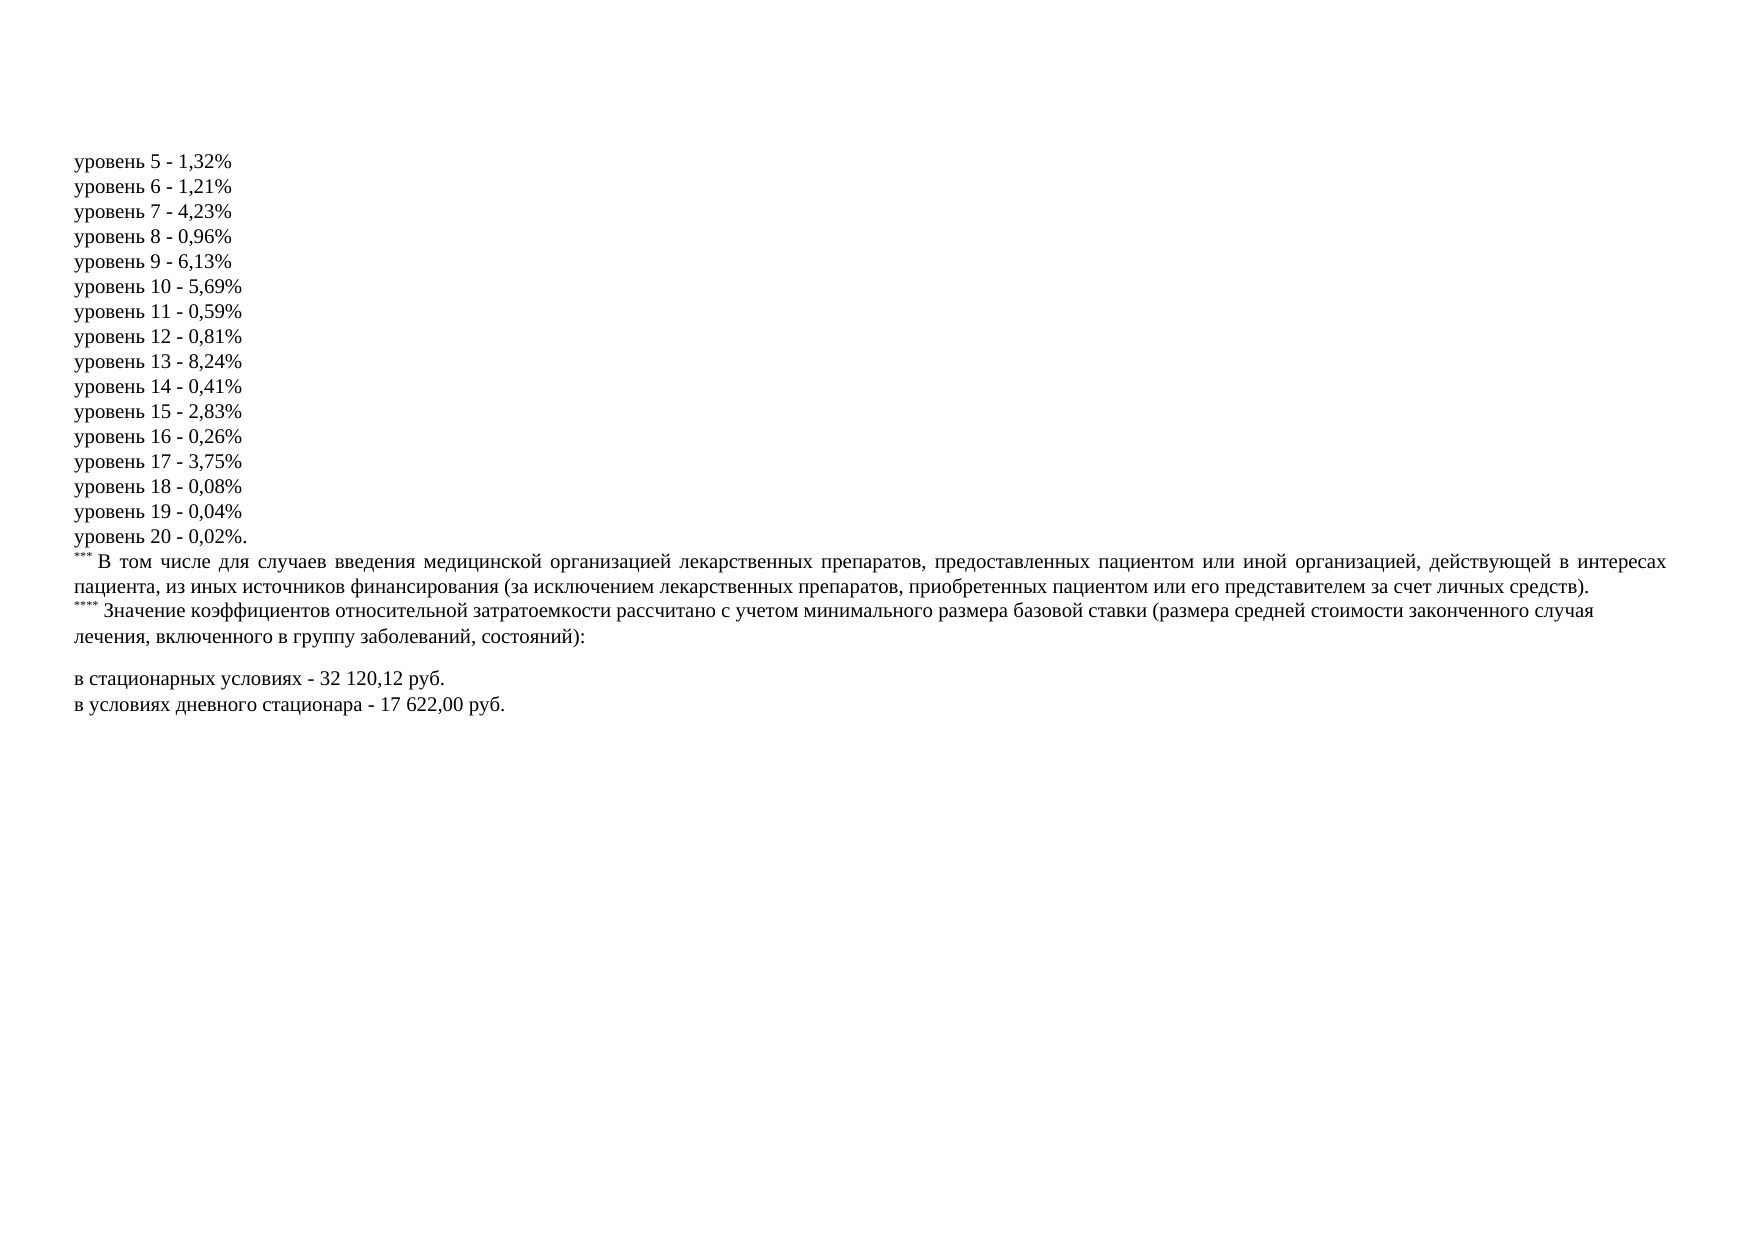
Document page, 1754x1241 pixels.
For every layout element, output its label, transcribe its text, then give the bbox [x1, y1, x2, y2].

text уровень 10 - 5,69% [74, 273, 1668, 298]
text уровень 16 - 0,26% [74, 423, 1668, 448]
text уровень 15 - 2,83% [74, 398, 1668, 423]
text уровень 14 - 0,41% [74, 373, 1668, 398]
text уровень 11 - 0,59% [74, 298, 1668, 323]
text уровень 13 - 8,24% [74, 348, 1668, 373]
text уровень 5 - 1,32% [74, 148, 1668, 173]
text уровень 17 - 3,75% [74, 448, 1668, 473]
text уровень 8 - 0,96% [74, 223, 1668, 248]
text в условиях дневного стационара - 17 622,00 руб. [74, 692, 1668, 716]
text *** В том числе для случаев введения медицинской организацией лекарственных препаратов, предоставленных пациентом или иной организацией, действующей в интересах пациента, из иных источников финансирования (за исключением лекарственных препаратов, приобретенных пациентом или его представителем за счет личных средств). [74, 548, 1668, 598]
text уровень 9 - 6,13% [74, 248, 1668, 273]
text уровень 12 - 0,81% [74, 323, 1668, 348]
text уровень 18 - 0,08% [74, 473, 1668, 498]
text уровень 20 - 0,02%. [74, 523, 1668, 548]
text уровень 19 - 0,04% [74, 498, 1668, 523]
text уровень 6 - 1,21% [74, 173, 1668, 198]
text **** Значение коэффициентов относительной затратоемкости рассчитано с учетом минимального размера базовой ставки (размера средней стоимости законченного случая лечения, включенного в группу заболеваний, состояний): [74, 598, 1668, 648]
text в стационарных условиях - 32 120,12 руб. [74, 666, 1668, 690]
text уровень 7 - 4,23% [74, 198, 1668, 223]
